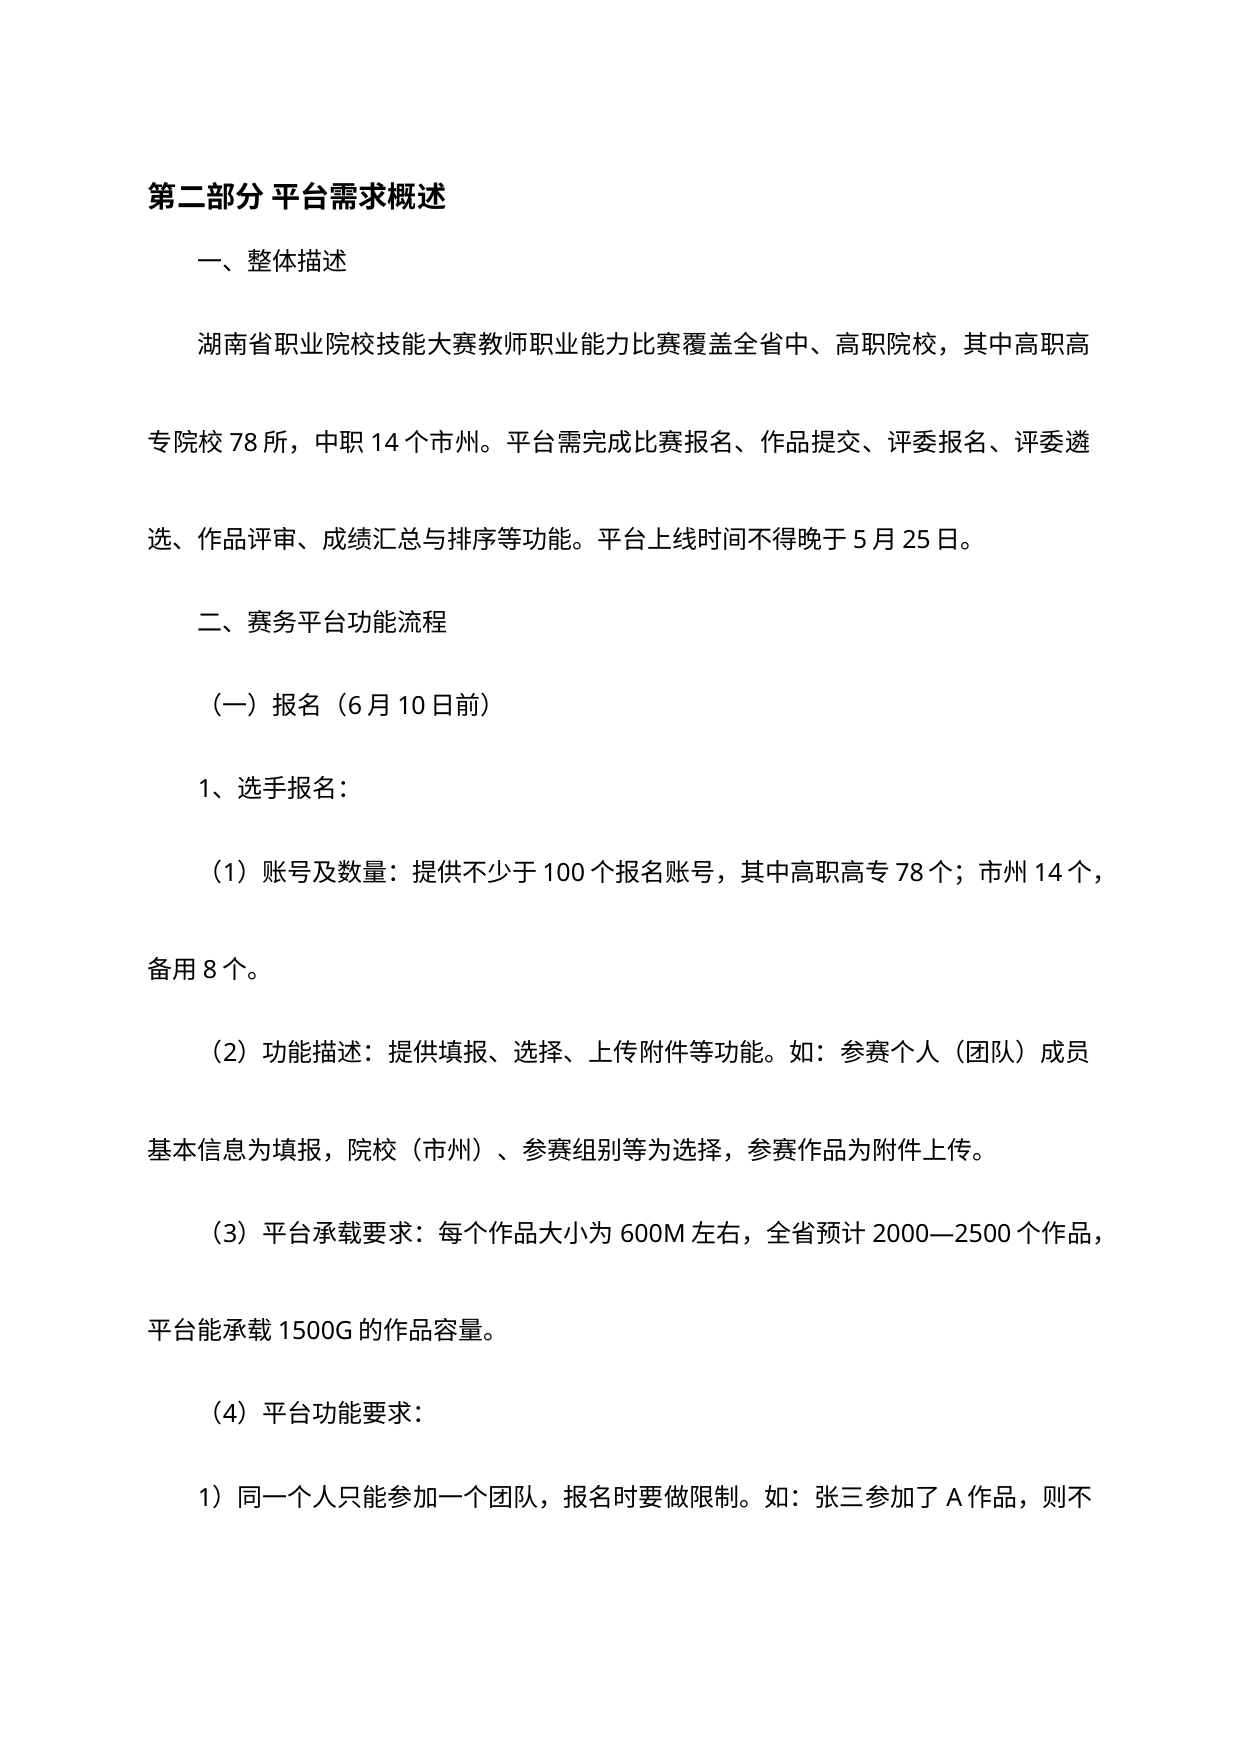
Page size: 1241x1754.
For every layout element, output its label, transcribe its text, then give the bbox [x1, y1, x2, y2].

text （一）报名（6月10日前） [148, 671, 1092, 736]
text 第二部分 平台需求概述 [148, 162, 1092, 227]
text （1）账号及数量：提供不少于100个报名账号，其中高职高专78个；市州14个，备用8个。 [148, 838, 1092, 1000]
text 一、整体描述 [148, 227, 1092, 292]
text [148, 1463, 1092, 1528]
text 湖南省职业院校技能大赛教师职业能力比赛覆盖全省中、高职院校，其中高职高专院校78所，中职14个市州。平台需完成比赛报名、作品提交、评委报名、评委遴选、作品评审、成绩汇总与排序等功能。平台上线时间不得晚于5月25日。 [148, 310, 1092, 570]
text （3）平台承载要求：每个作品大小为600M左右，全省预计2000—2500个作品，平台能承载1500G的作品容量。 [148, 1199, 1092, 1361]
text （4）平台功能要求： [148, 1379, 1092, 1444]
text （2）功能描述：提供填报、选择、上传附件等功能。如：参赛个人（团队）成员基本信息为填报，院校（市州）、参赛组别等为选择，参赛作品为附件上传。 [148, 1018, 1092, 1181]
text 1、选手报名： [148, 754, 1092, 819]
text 二、赛务平台功能流程 [148, 588, 1092, 653]
